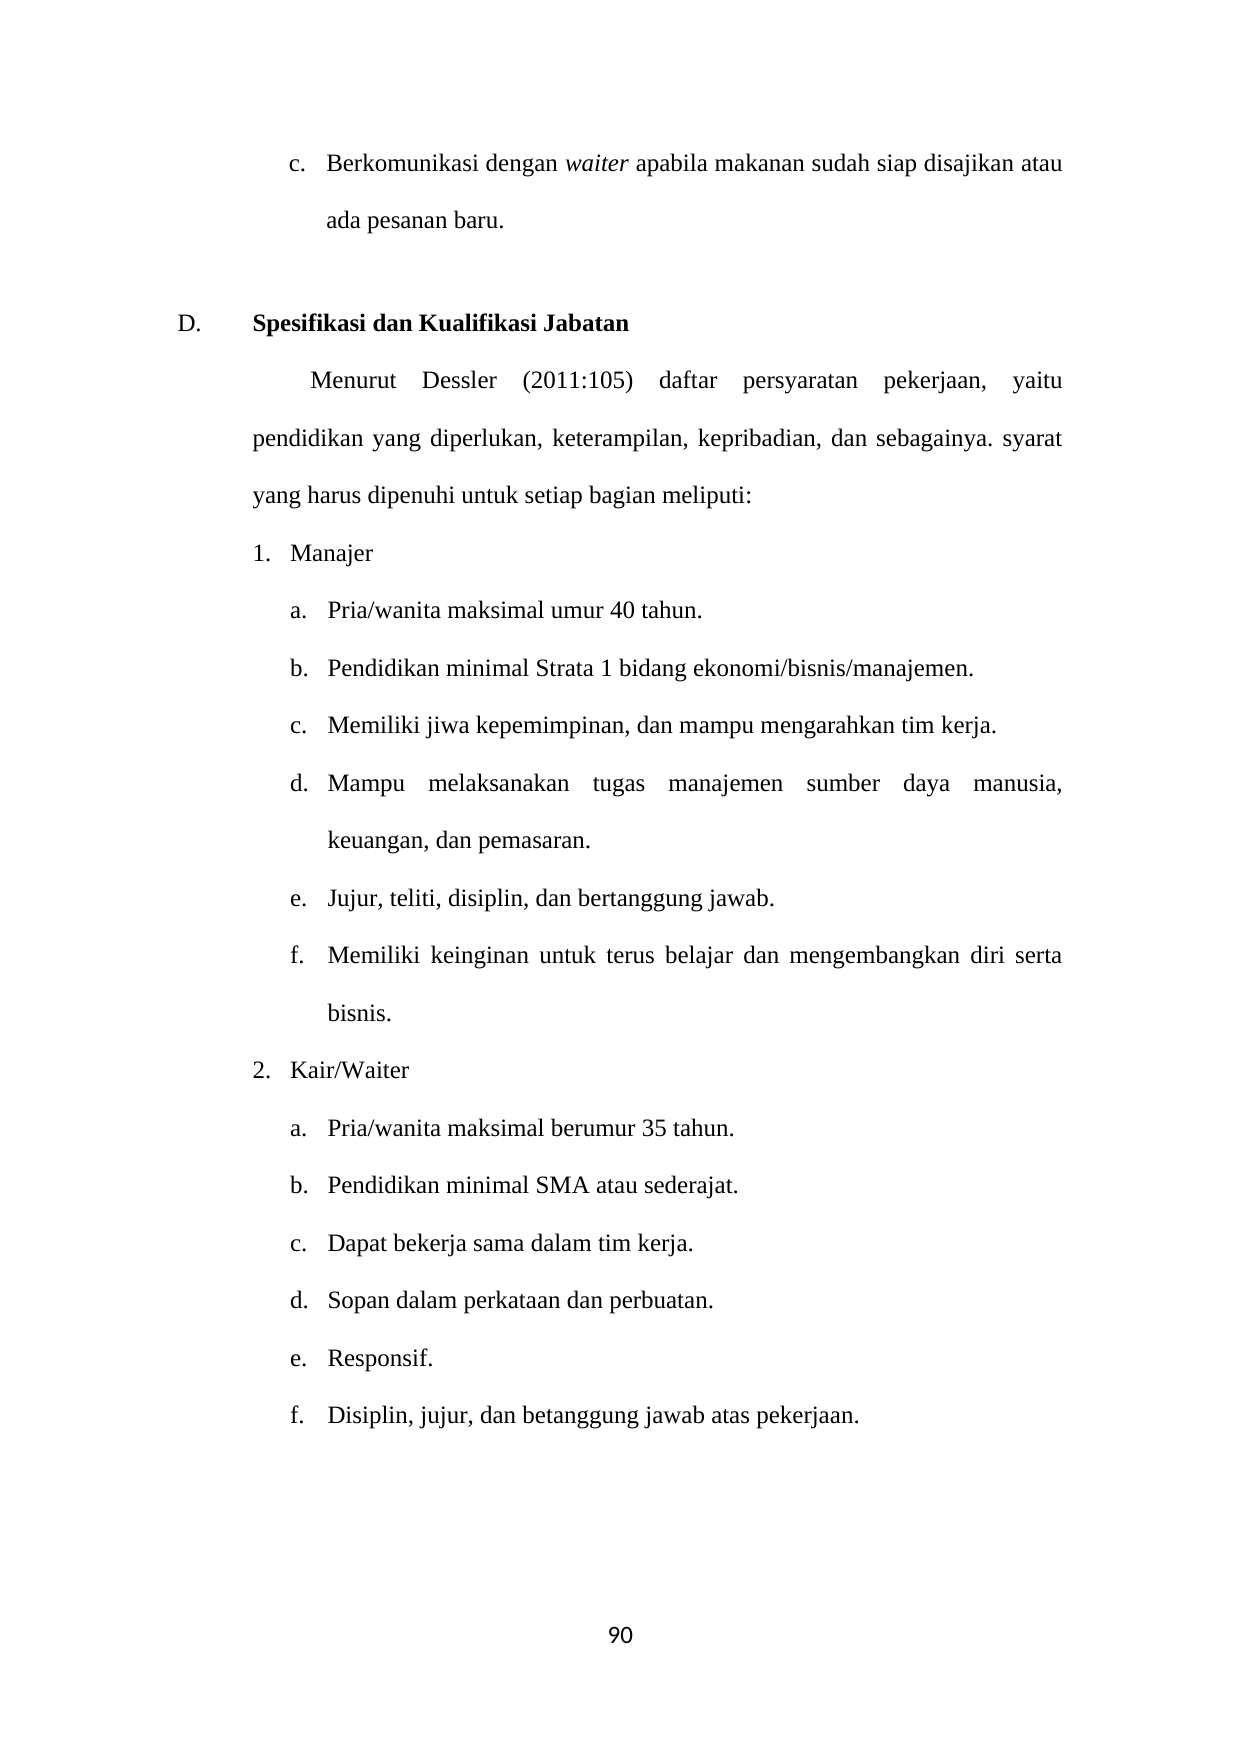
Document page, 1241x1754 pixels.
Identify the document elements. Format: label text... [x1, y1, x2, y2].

list Jujur, teliti, disiplin, dan bertanggung jawab. [290, 883, 1063, 912]
list Kair/Waiter [252, 1056, 1063, 1084]
list Pria/wanita maksimal berumur 35 tahun. [290, 1113, 1063, 1142]
list Manajer [252, 538, 1063, 567]
list Spesifikasi dan Kualifikasi Jabatan [177, 308, 1063, 337]
list Pendidikan minimal Strata 1 bidang ekonomi/bisnis/manajemen. [290, 653, 1063, 682]
list Berkomunikasi dengan waiter apabila makanan sudah siap disajikan atau ada pesanan baru. [288, 148, 1063, 234]
list Responsif. [290, 1343, 1063, 1372]
list Mampu melaksanakan tugas manajemen sumber daya manusia, keuangan, dan pemasaran. [290, 768, 1063, 854]
list Pria/wanita maksimal umur 40 tahun. [290, 596, 1063, 624]
list Memiliki keinginan untuk terus belajar dan mengembangkan diri serta bisnis. [290, 941, 1063, 1027]
list Sopan dalam perkataan dan perbuatan. [290, 1286, 1063, 1314]
list Pendidikan minimal SMA atau sederajat. [290, 1171, 1063, 1199]
list Memiliki jiwa kepemimpinan, dan mampu mengarahkan tim kerja. [290, 711, 1063, 739]
list Disiplin, jujur, dan betanggung jawab atas pekerjaan. [290, 1401, 1063, 1429]
list Dapat bekerja sama dalam tim kerja. [290, 1228, 1063, 1257]
text Menurut Dessler (2011:105) daftar persyaratan pekerjaan, yaitu pendidikan yang diperlukan, keterampilan, kepribadian, dan sebagainya. syarat yang harus dipenuhi untuk setiap bagian meliputi: [252, 366, 1063, 509]
